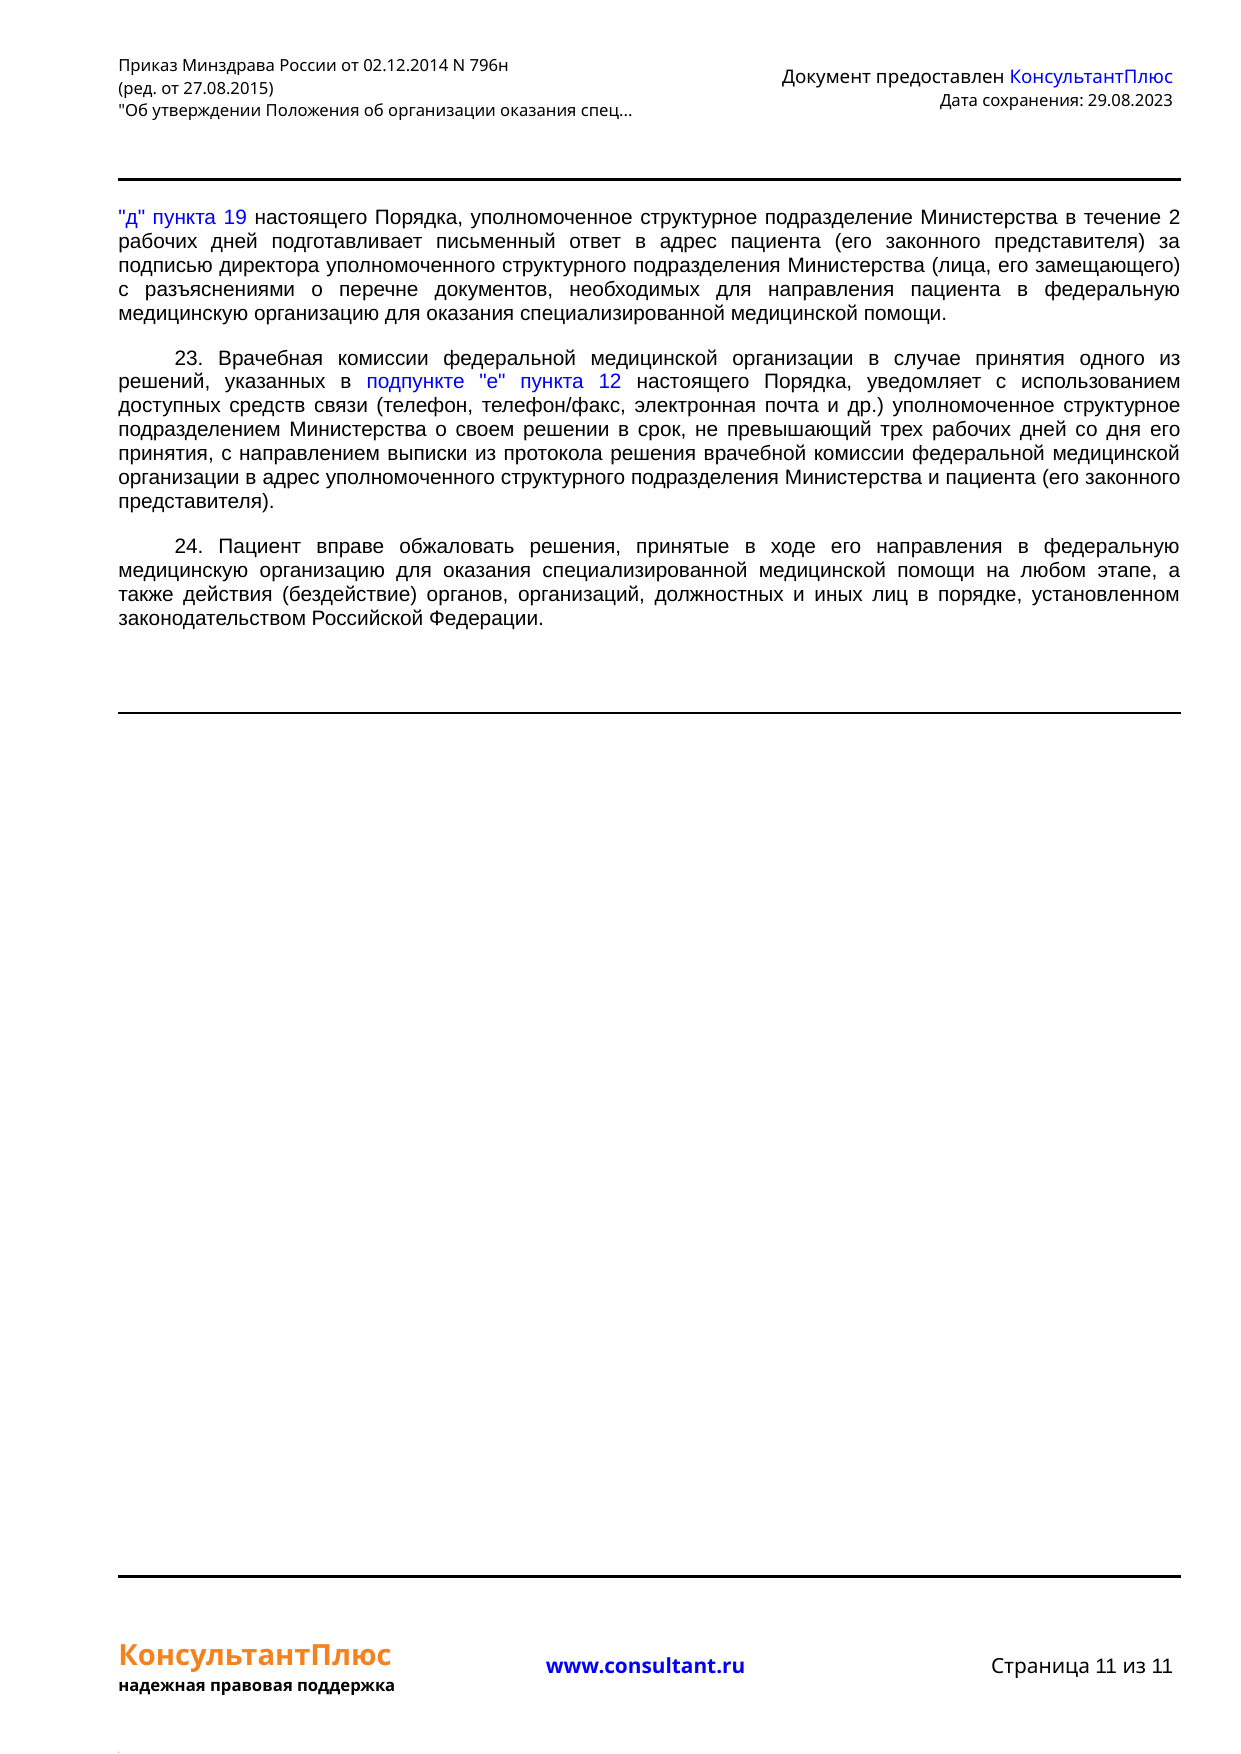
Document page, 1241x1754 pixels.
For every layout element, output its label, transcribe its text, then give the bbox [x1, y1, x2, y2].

text 24. Пациент вправе обжаловать решения, принятые в ходе его направления в федеральную медицинскую организацию для оказания специализированной медицинской помощи на любом этапе, а также действия (бездействие) органов, организаций, должностных и иных лиц в порядке, установленном законодательством Российской Федерации. [118, 534, 1181, 630]
text 23. Врачебная комиссии федеральной медицинской организации в случае принятия одного из решений, указанных в подпункте "е" пункта 12 настоящего Порядка, уведомляет с использованием доступных средств связи (телефон, телефон/факс, электронная почта и др.) уполномоченное структурное подразделением Министерства о своем решении в срок, не превышающий трех рабочих дней со дня его принятия, с направлением выписки из протокола решения врачебной комиссии федеральной медицинской организации в адрес уполномоченного структурного подразделения Министерства и пациента (его законного представителя). [118, 345, 1181, 513]
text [118, 205, 1181, 324]
